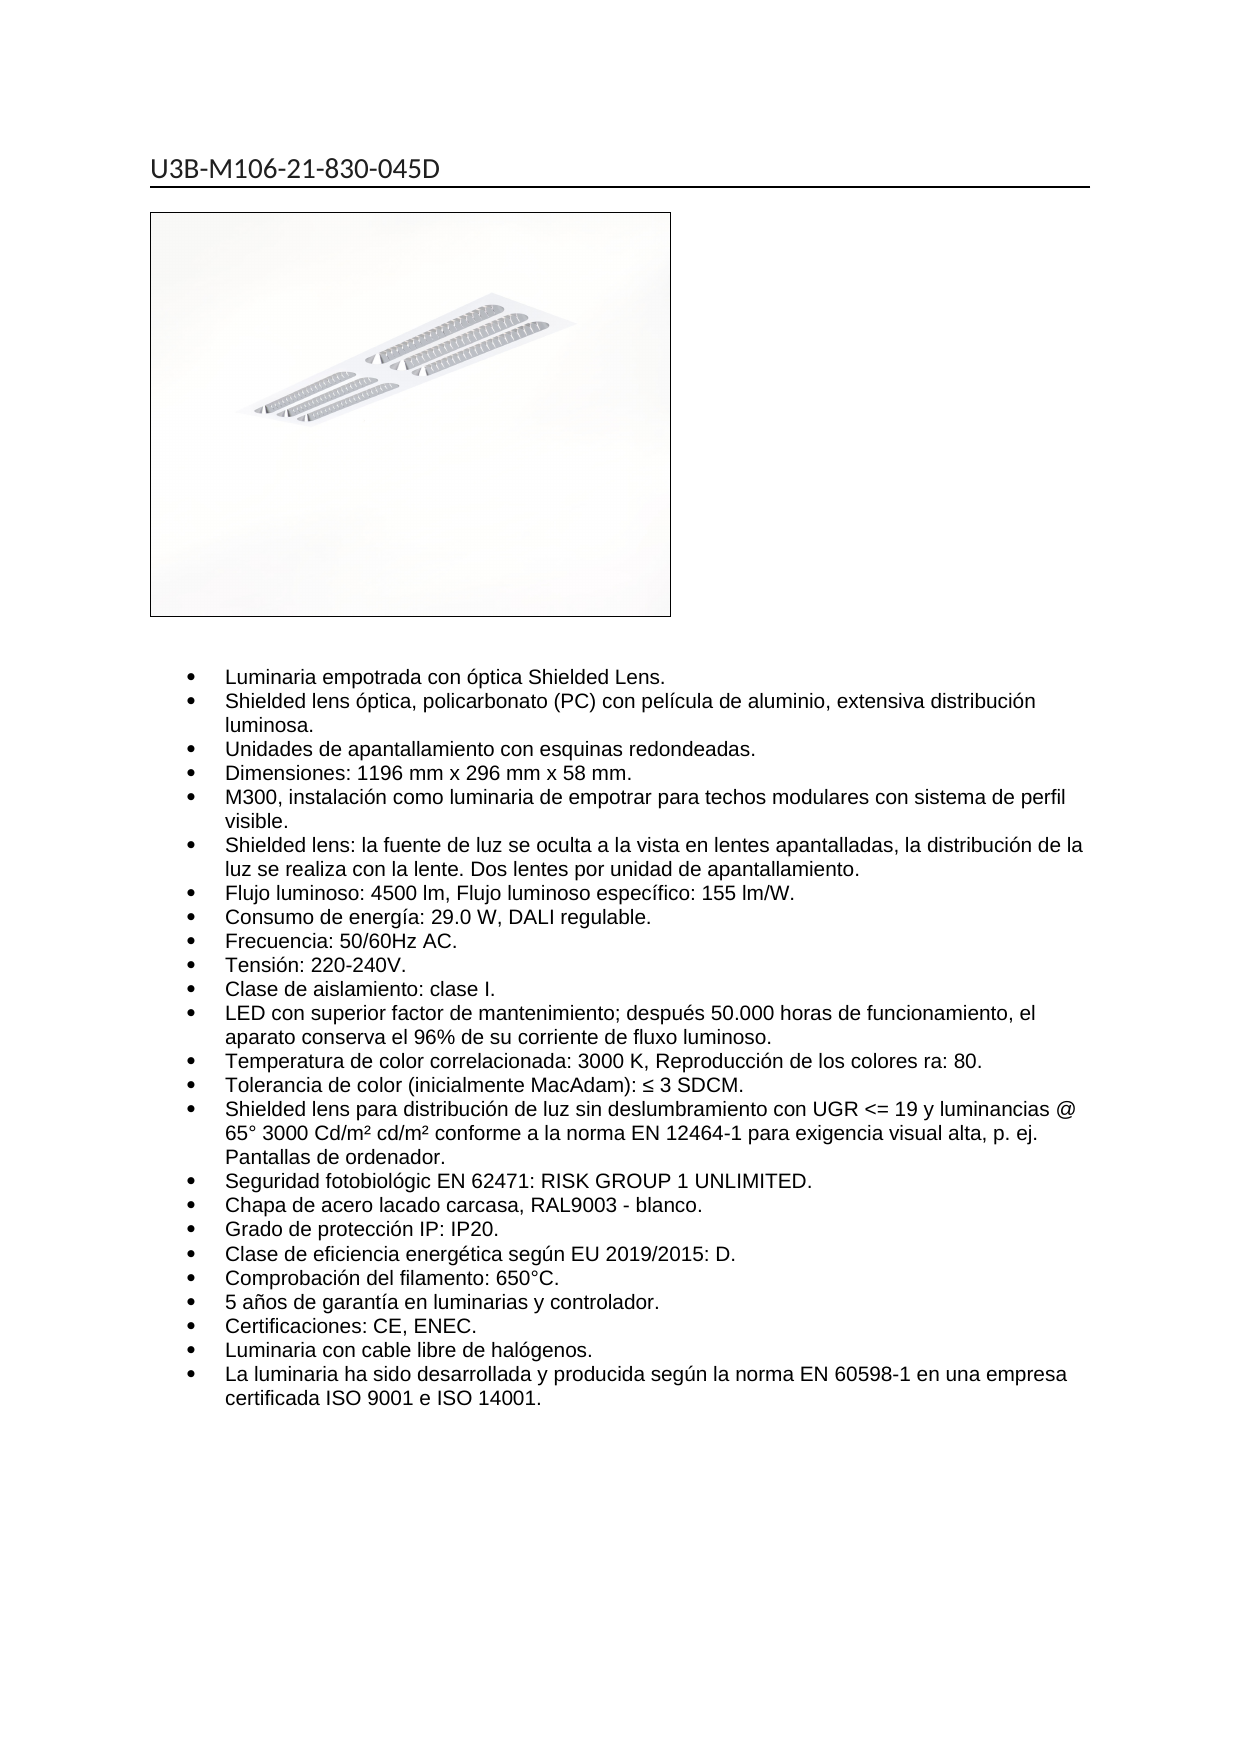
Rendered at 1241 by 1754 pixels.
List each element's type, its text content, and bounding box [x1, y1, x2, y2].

list Consumo de energía: 29.0 W, DALI regulable. [187, 905, 1090, 929]
list Luminaria con cable libre de halógenos. [187, 1338, 1090, 1362]
list Tensión: 220-240V. [187, 953, 1090, 977]
text U3B-M106-21-830-045D [150, 150, 1090, 186]
list Chapa de acero lacado carcasa, RAL9003 - blanco. [187, 1193, 1090, 1217]
list Frecuencia: 50/60Hz AC. [187, 929, 1090, 953]
list Clase de eficiencia energética según EU 2019/2015: D. [187, 1241, 1090, 1265]
list M300, instalación como luminaria de empotrar para techos modulares con sistema de perfil visible. [187, 785, 1090, 833]
list Luminaria empotrada con óptica Shielded Lens. [187, 664, 1090, 688]
list Flujo luminoso: 4500 lm, Flujo luminoso específico: 155 lm/W. [187, 881, 1090, 905]
list Shielded lens óptica, policarbonato (PC) con película de aluminio, extensiva distribución luminosa. [187, 688, 1090, 737]
list Temperatura de color correlacionada: 3000 K, Reproducción de los colores ra: 80. [187, 1049, 1090, 1073]
list Shielded lens: la fuente de luz se oculta a la vista en lentes apantalladas, la distribución de la luz se realiza con la lente. Dos lentes por unidad de apantallamiento. [187, 833, 1090, 881]
list La luminaria ha sido desarrollada y producida según la norma EN 60598-1 en una empresa certificada ISO 9001 e ISO 14001. [187, 1362, 1090, 1410]
list Dimensiones: 1196 mm x 296 mm x 58 mm. [187, 761, 1090, 785]
list Grado de protección IP: IP20. [187, 1217, 1090, 1241]
picture [151, 213, 670, 616]
list Clase de aislamiento: clase I. [187, 977, 1090, 1001]
list Shielded lens para distribución de luz sin deslumbramiento con UGR <= 19 y luminancias @ 65° 3000 Cd/m² cd/m² conforme a la norma EN 12464-1 para exigencia visual alta, p. ej. Pantallas de ordenador. [187, 1097, 1090, 1169]
list Comprobación del filamento: 650°C. [187, 1265, 1090, 1289]
list LED con superior factor de mantenimiento; después 50.000 horas de funcionamiento, el aparato conserva el 96% de su corriente de fluxo luminoso. [187, 1001, 1090, 1049]
list Seguridad fotobiológic EN 62471: RISK GROUP 1 UNLIMITED. [187, 1169, 1090, 1193]
list Certificaciones: CE, ENEC. [187, 1313, 1090, 1338]
list Unidades de apantallamiento con esquinas redondeadas. [187, 737, 1090, 761]
list Tolerancia de color (inicialmente MacAdam): ≤ 3 SDCM. [187, 1073, 1090, 1097]
list 5 años de garantía en luminarias y controlador. [187, 1289, 1090, 1313]
